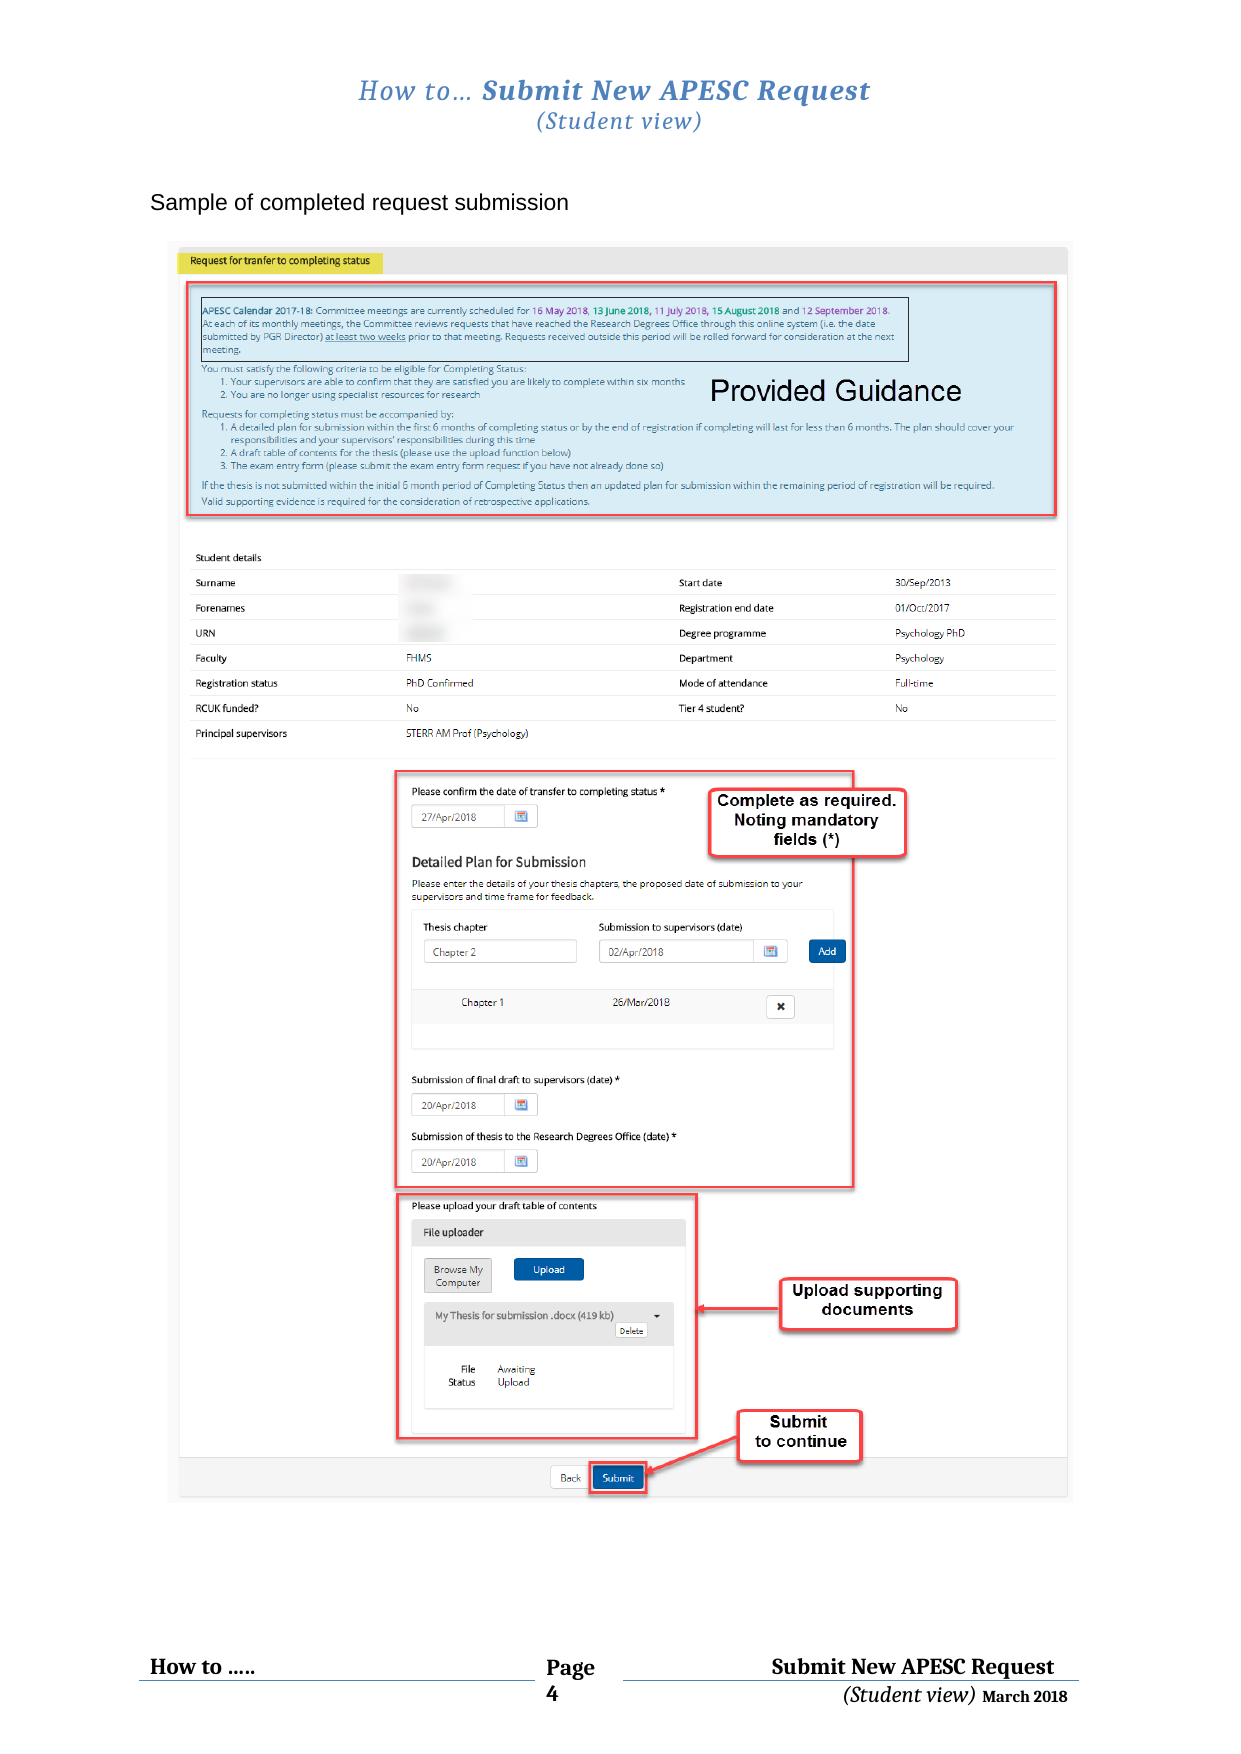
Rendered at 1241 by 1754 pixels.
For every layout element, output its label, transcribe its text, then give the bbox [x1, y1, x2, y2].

picture [167, 241, 1073, 1503]
text Sample of completed request submission [150, 189, 1090, 215]
